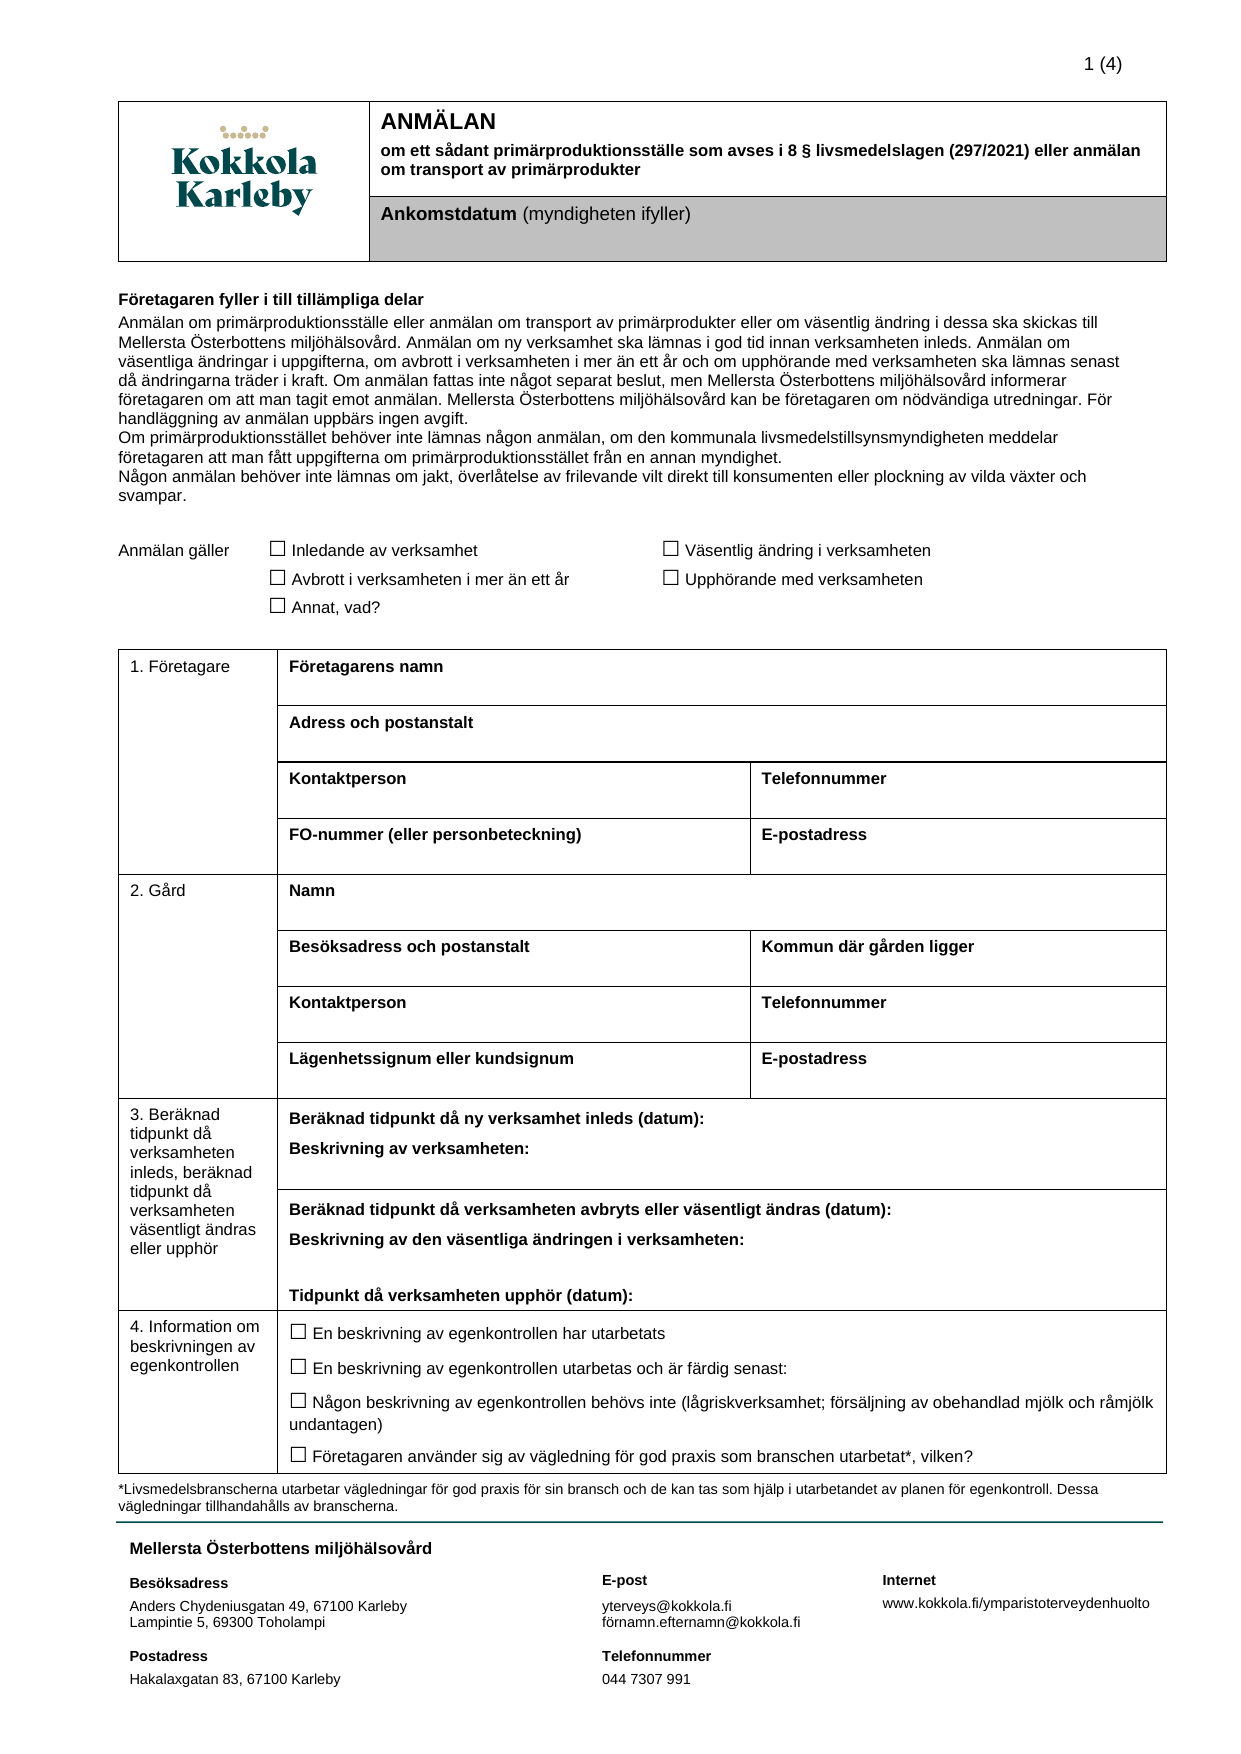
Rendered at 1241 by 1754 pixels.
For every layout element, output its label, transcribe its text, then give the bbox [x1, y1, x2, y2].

text Någon anmälan behöver inte lämnas om jakt, överlåtelse av frilevande vilt direkt till konsumenten eller plockning av vilda växter och svampar. [118, 467, 1122, 505]
table_cell E-postadress [751, 1043, 1166, 1098]
table_cell Beräknad tidpunkt då verksamheten avbryts eller väsentligt ändras (datum): Beskrivning av den väsentliga ändringen i verksamheten: Tidpunkt då verksamheten upphör (datum): [278, 1190, 1166, 1310]
table_cell Kontaktperson [278, 763, 750, 817]
table_cell Beräknad tidpunkt då ny verksamhet inleds (datum): Beskrivning av verksamheten: [278, 1099, 1166, 1189]
text Avbrott i verksamheten i mer än ett år Upphörande med verksamheten [268, 563, 1122, 591]
table_cell E-postadress [751, 819, 1166, 873]
table_cell 3. Beräknad tidpunkt då verksamheten inleds, beräknad tidpunkt då verksamheten väsentligt ändras eller upphör [119, 1099, 277, 1310]
table_header [119, 102, 369, 261]
table_cell En beskrivning av egenkontrollen har utarbetats En beskrivning av egenkontrollen utarbetas och är färdig senast: Någon beskrivning av egenkontrollen behövs inte (lågriskverksamhet; försäljning av obehandlad mjölk och råmjölk undantagen) Företagaren använder sig av vägledning för god praxis som branschen utarbetat*, vilken? [278, 1311, 1166, 1473]
table_cell Ankomstdatum (myndigheten ifyller) [370, 197, 1166, 261]
table_cell FO-nummer (eller personbeteckning) [278, 819, 750, 873]
table_cell Namn [278, 875, 1166, 929]
table_header ANMÄLAN om ett sådant primärproduktionsställe som avses i 8 § livsmedelslagen (297/2021) eller anmälan om transport av primärprodukter [370, 102, 1166, 196]
text *Livsmedelsbranscherna utarbetar vägledningar för god praxis för sin bransch och de kan tas som hjälp i utarbetandet av planen för egenkontroll. Dessa vägledningar tillhandahålls av branscherna. [118, 1480, 1122, 1514]
table_cell Telefonnummer [751, 763, 1166, 817]
text Anmälan om primärproduktionsställe eller anmälan om transport av primärprodukter eller om väsentlig ändring i dessa ska skickas till Mellersta Österbottens miljöhälsovård. Anmälan om ny verksamhet ska lämnas i god tid innan verksamheten inleds. Anmälan om väsentliga ändringar i uppgifterna, om avbrott i verksamheten i mer än ett år och om upphörande med verksamheten ska lämnas senast då ändringarna träder i kraft. Om anmälan fattas inte något separat beslut, men Mellersta Österbottens miljöhälsovård informerar företagaren om att man tagit emot anmälan. Mellersta Österbottens miljöhälsovård kan be företagaren om nödvändiga utredningar. För handläggning av anmälan uppbärs ingen avgift. [118, 313, 1122, 428]
text Anmälan gäller Inledande av verksamhet Väsentlig ändring i verksamheten [118, 534, 1122, 563]
text Annat, vad? [268, 591, 1122, 620]
table_cell Kontaktperson [278, 987, 750, 1042]
table_cell Kommun där gården ligger [751, 931, 1166, 986]
table_cell Telefonnummer [751, 987, 1166, 1042]
table_header Företagarens namn [278, 650, 1166, 705]
table_header 1. Företagare [119, 650, 277, 873]
table_cell Adress och postanstalt [278, 706, 1166, 761]
table_cell 2. Gård [119, 875, 277, 1098]
table_cell Lägenhetssignum eller kundsignum [278, 1043, 750, 1098]
table_cell 4. Information om beskrivningen av egenkontrollen [119, 1311, 277, 1473]
text Företagaren fyller i till tillämpliga delar [118, 290, 1122, 309]
text Om primärproduktionsstället behöver inte lämnas någon anmälan, om den kommunala livsmedelstillsynsmyndigheten meddelar företagaren att man fått uppgifterna om primärproduktionsstället från en annan myndighet. [118, 428, 1122, 467]
table_cell Besöksadress och postanstalt [278, 931, 750, 986]
